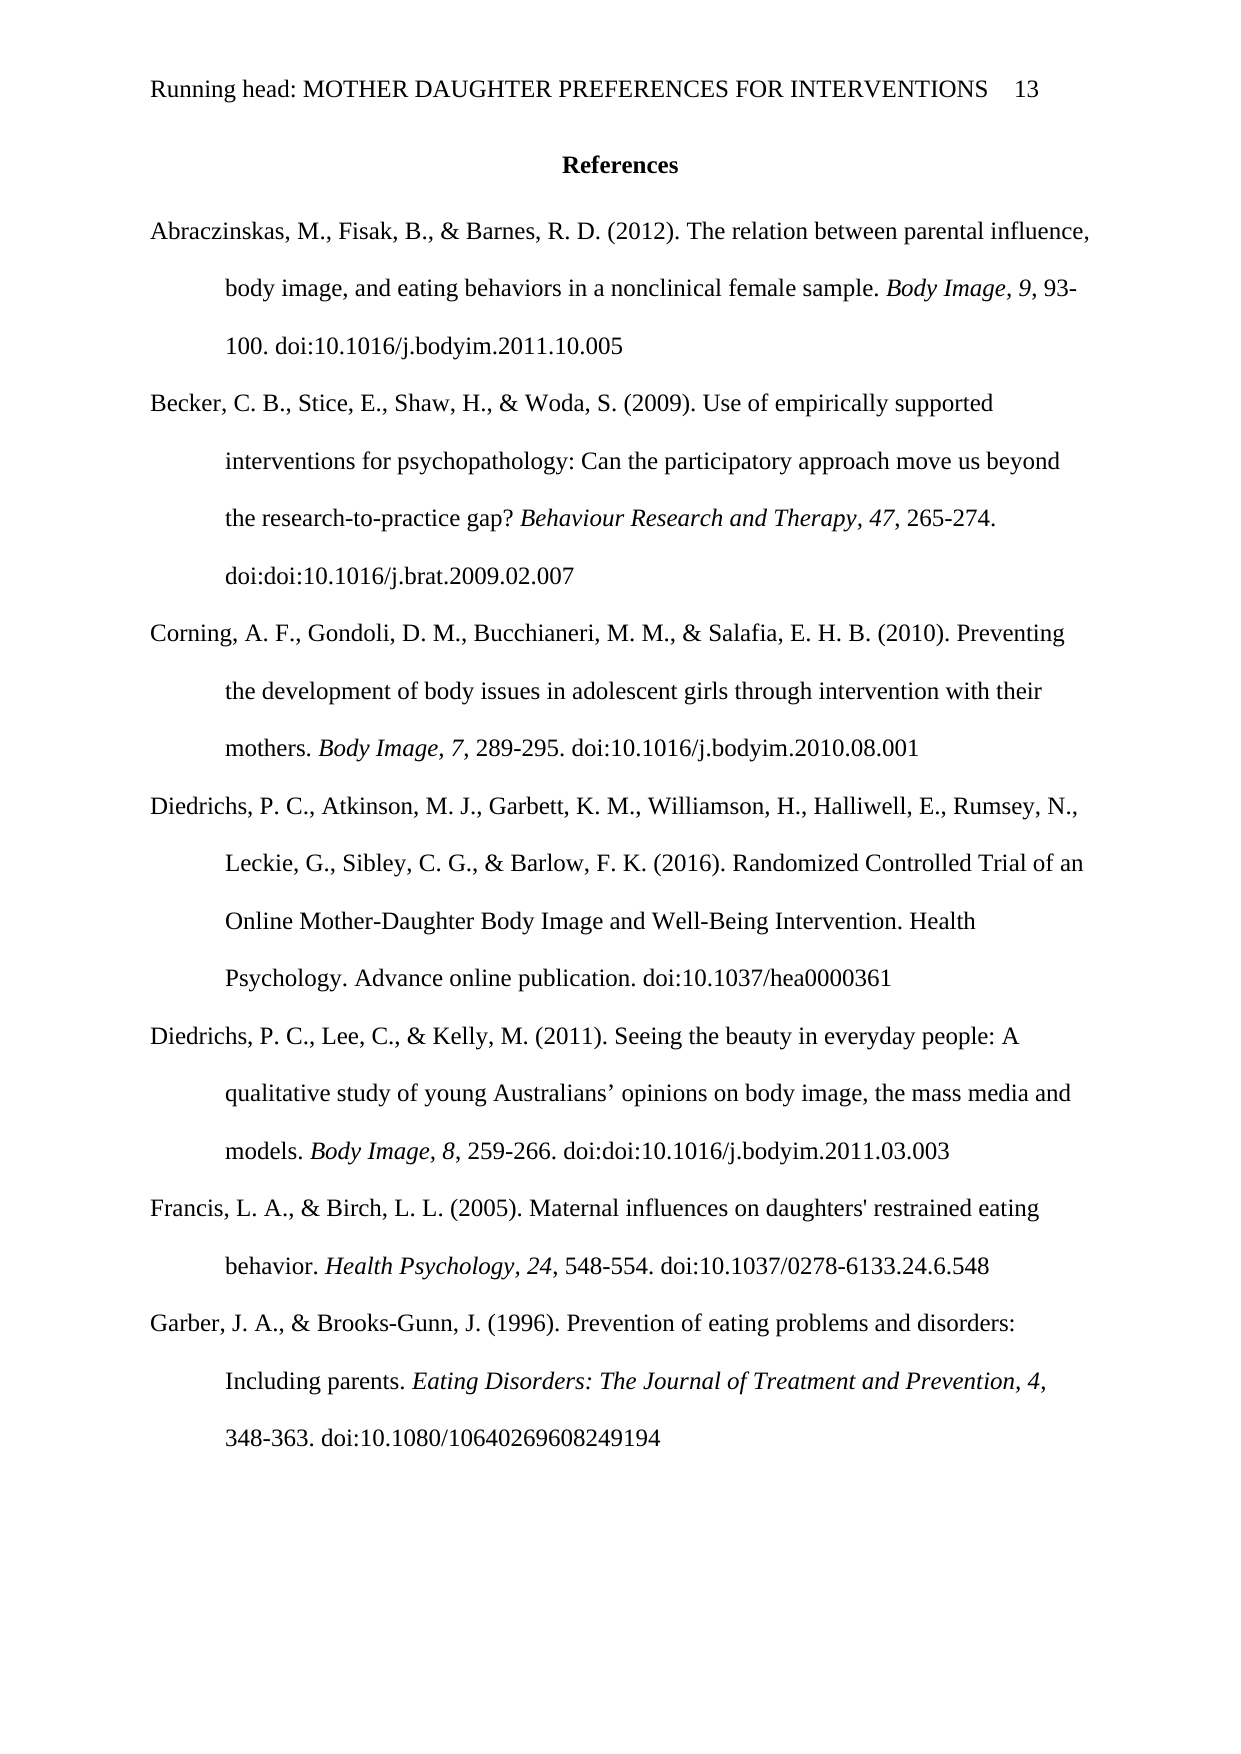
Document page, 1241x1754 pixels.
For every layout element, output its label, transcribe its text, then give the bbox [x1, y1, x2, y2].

title References [150, 150, 1090, 179]
text Abraczinskas, M., Fisak, B., & Barnes, R. D. (2012). The relation between parental influence, body image, and eating behaviors in a nonclinical female sample. Body Image, 9, 93-100. doi:10.1016/j.bodyim.2011.10.005 [150, 216, 1090, 360]
text Becker, C. B., Stice, E., Shaw, H., & Woda, S. (2009). Use of empirically supported interventions for psychopathology: Can the participatory approach move us beyond the research-to-practice gap? Behaviour Research and Therapy, 47, 265-274. doi:doi:10.1016/j.brat.2009.02.007 [150, 388, 1090, 590]
text Diedrichs, P. C., Lee, C., & Kelly, M. (2011). Seeing the beauty in everyday people: A qualitative study of young Australians’ opinions on body image, the mass media and models. Body Image, 8, 259-266. doi:doi:10.1016/j.bodyim.2011.03.003 [150, 1021, 1090, 1165]
text Diedrichs, P. C., Atkinson, M. J., Garbett, K. M., Williamson, H., Halliwell, E., Rumsey, N., Leckie, G., Sibley, C. G., & Barlow, F. K. (2016). Randomized Controlled Trial of an Online Mother-Daughter Body Image and Well-Being Intervention. Health Psychology. Advance online publication. doi:10.1037/hea0000361 [150, 791, 1090, 992]
text Garber, J. A., & Brooks-Gunn, J. (1996). Prevention of eating problems and disorders: Including parents. Eating Disorders: The Journal of Treatment and Prevention, 4, 348-363. doi:10.1080/10640269608249194 [150, 1308, 1090, 1452]
text Francis, L. A., & Birch, L. L. (2005). Maternal influences on daughters' restrained eating behavior. Health Psychology, 24, 548-554. doi:10.1037/0278-6133.24.6.548 [150, 1193, 1090, 1280]
text Corning, A. F., Gondoli, D. M., Bucchianeri, M. M., & Salafia, E. H. B. (2010). Preventing the development of body issues in adolescent girls through intervention with their mothers. Body Image, 7, 289-295. doi:10.1016/j.bodyim.2010.08.001 [150, 618, 1090, 762]
